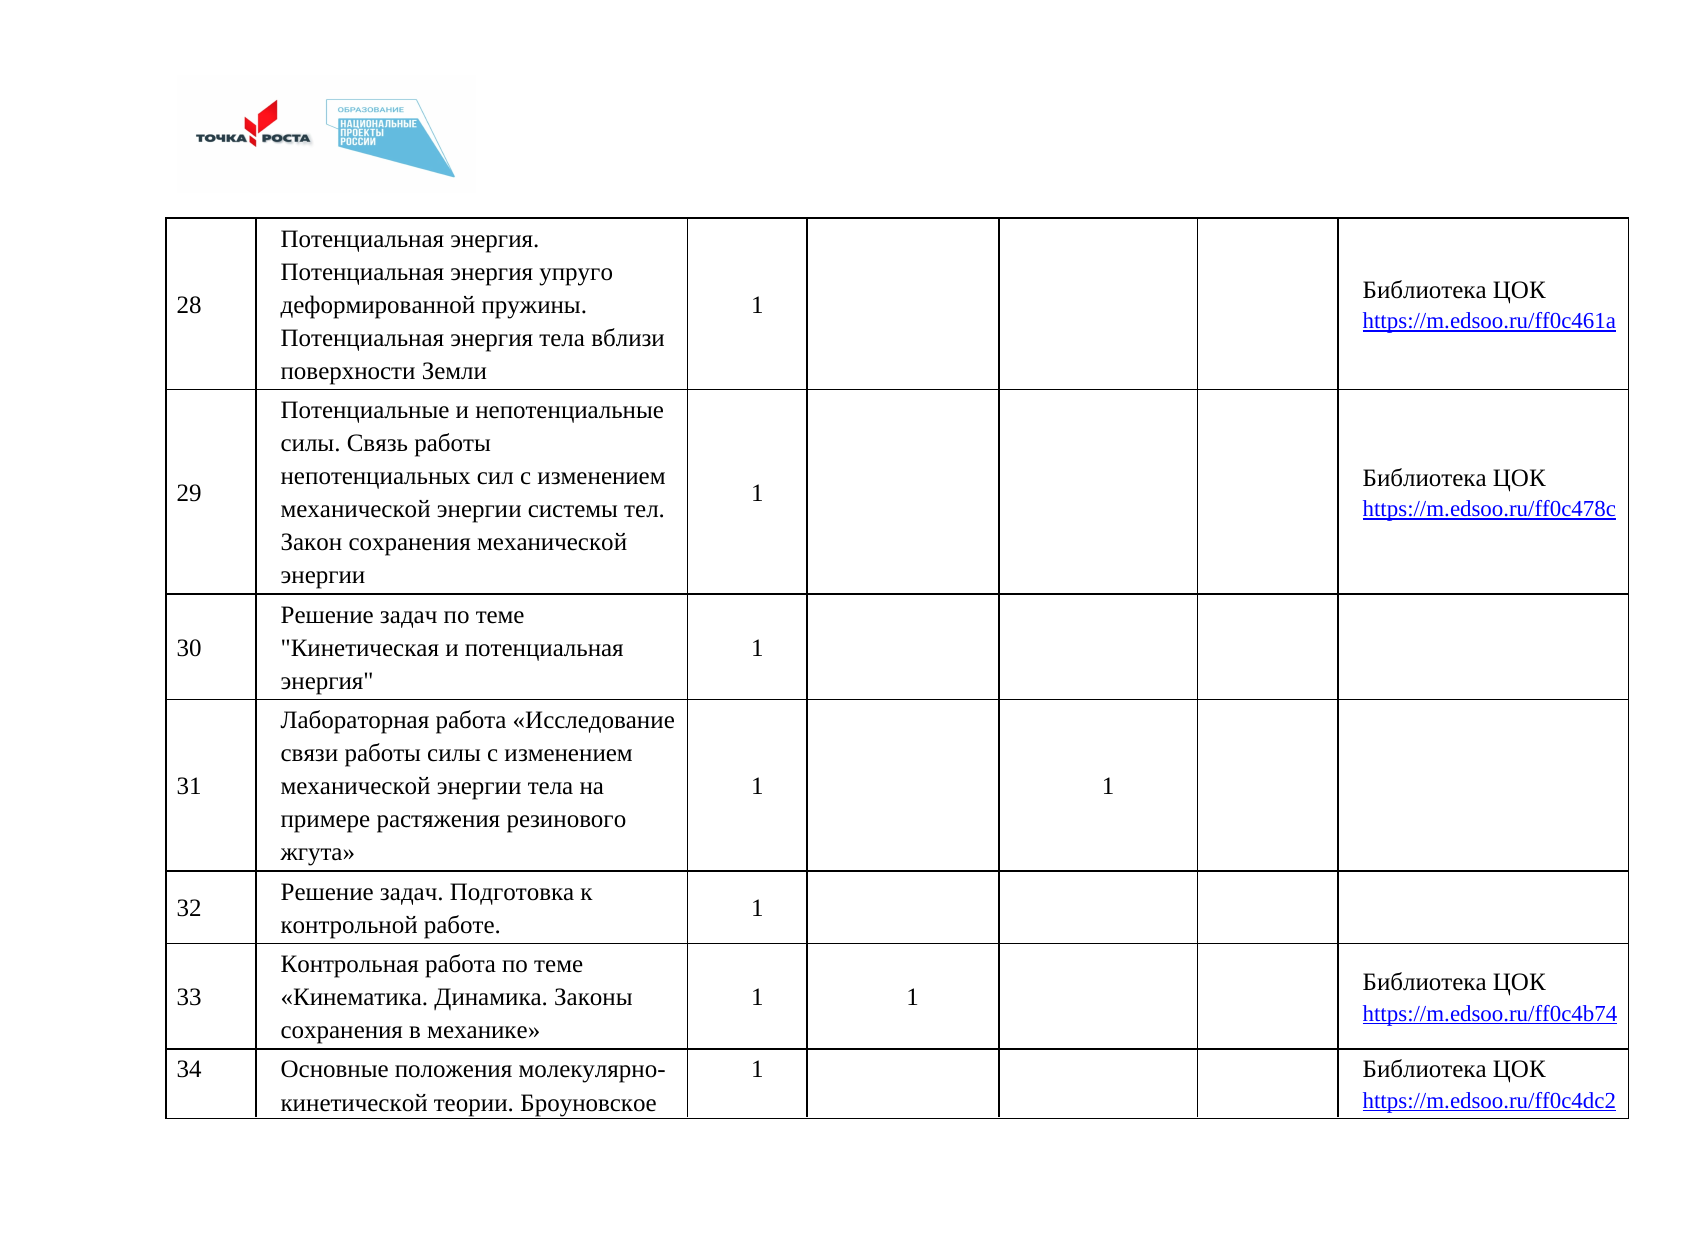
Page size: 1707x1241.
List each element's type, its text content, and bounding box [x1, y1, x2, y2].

table_cell Потенциальные и непотенциальные силы. Связь работы непотенциальных сил с изменением механической энергии системы тел. Закон сохранения механической энергии [257, 390, 687, 593]
table_cell [1339, 700, 1628, 870]
table_cell Библиотека ЦОК https://m.edsoo.ru/ff0c4dc2 [1339, 1050, 1628, 1117]
table_cell [1198, 595, 1337, 698]
table_cell [1198, 1050, 1337, 1117]
table_cell Решение задач. Подготовка к контрольной работе. [257, 872, 687, 942]
table_cell 1 [688, 390, 806, 593]
table_cell [1000, 872, 1197, 942]
table_cell 32 [167, 872, 255, 942]
table_cell 1 [688, 1050, 806, 1117]
table_cell [1198, 700, 1337, 870]
table_cell 1 [688, 595, 806, 698]
table_cell [1198, 219, 1337, 389]
table_cell Библиотека ЦОК https://m.edsoo.ru/ff0c4b74 [1339, 944, 1628, 1048]
table_cell [1000, 390, 1197, 593]
table_cell 1 [808, 944, 998, 1048]
table_cell [808, 219, 998, 389]
table_cell [808, 595, 998, 698]
table_cell 1 [688, 872, 806, 942]
table_cell Библиотека ЦОК https://m.edsoo.ru/ff0c461a [1339, 219, 1628, 389]
table_cell [1339, 595, 1628, 698]
table_cell [1000, 944, 1197, 1048]
table_cell 30 [167, 595, 255, 698]
table_cell [808, 700, 998, 870]
table_cell [1000, 219, 1197, 389]
table_cell 28 [167, 219, 255, 389]
table_cell Контрольная работа по теме «Кинематика. Динамика. Законы сохранения в механике» [257, 944, 687, 1048]
table_cell [1198, 944, 1337, 1048]
table_cell Потенциальная энергия. Потенциальная энергия упруго деформированной пружины. Потенциальная энергия тела вблизи поверхности Земли [257, 219, 687, 389]
table_cell [1000, 1050, 1197, 1117]
table_cell Лабораторная работа «Исследование связи работы силы с изменением механической энергии тела на примере растяжения резинового жгута» [257, 700, 687, 870]
picture [177, 75, 477, 193]
table_cell [1198, 872, 1337, 942]
table_cell [808, 1050, 998, 1117]
table_cell Библиотека ЦОК https://m.edsoo.ru/ff0c478c [1339, 390, 1628, 593]
table_cell [1339, 872, 1628, 942]
table_cell [1000, 595, 1197, 698]
table_cell Решение задач по теме "Кинетическая и потенциальная энергия" [257, 595, 687, 698]
table_cell 1 [1000, 700, 1197, 870]
table_cell 33 [167, 944, 255, 1048]
table_cell 1 [688, 219, 806, 389]
table_cell 1 [688, 700, 806, 870]
table_cell [808, 390, 998, 593]
table_cell 29 [167, 390, 255, 593]
table_cell 34 [167, 1050, 255, 1117]
table_cell 1 [688, 944, 806, 1048]
table_cell [1198, 390, 1337, 593]
table_cell 31 [167, 700, 255, 870]
table_cell [808, 872, 998, 942]
table_cell Основные положения молекулярно-кинетической теории. Броуновское движение. Диффузия [257, 1050, 687, 1117]
